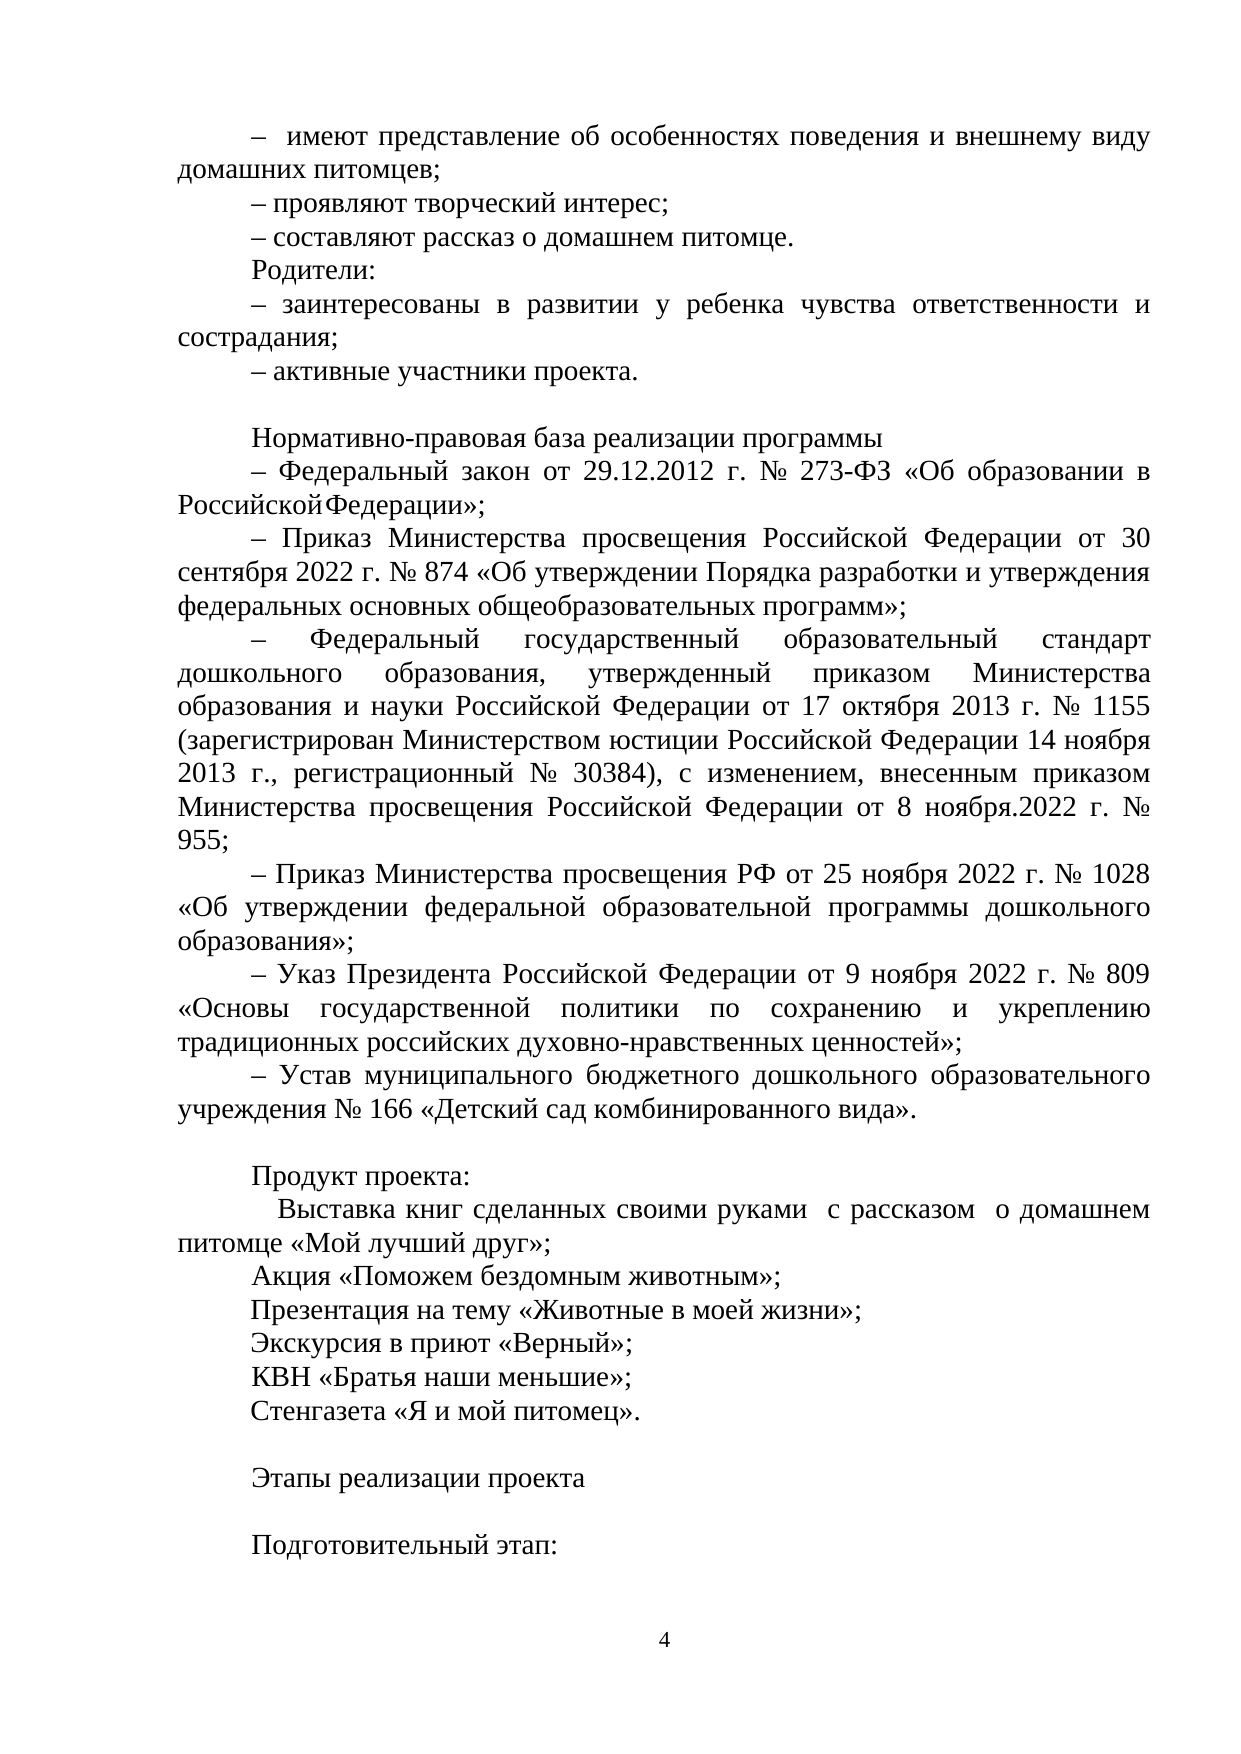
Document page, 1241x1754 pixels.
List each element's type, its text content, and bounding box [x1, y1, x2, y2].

text Стенгазета «Я и мой питомец». [177, 1393, 1152, 1426]
text Этапы реализации проекта [177, 1460, 1152, 1493]
text – проявляют творческий интерес; [177, 185, 1152, 219]
text – заинтересованы в развитии у ребенка чувства ответственности и сострадания; [177, 286, 1152, 353]
text Продукт проекта: [177, 1158, 1152, 1191]
text – Приказ Министерства просвещения РФ от 25 ноября 2022 г. № 1028 «Об утверждении федеральной образовательной программы дошкольного образования»; [177, 856, 1152, 957]
text – имеют представление об особенностях поведения и внешнему виду домашних питомцев; [177, 118, 1152, 185]
text – составляют рассказ о домашнем питомце. [177, 219, 1152, 252]
text Акция «Поможем бездомным животным»; [177, 1258, 1152, 1292]
text – Указ Президента Российской Федерации от 9 ноября 2022 г. № 809 «Основы государственной политики по сохранению и укреплению традиционных российских духовно-нравственных ценностей»; [177, 957, 1152, 1057]
text Родители: [177, 252, 1152, 286]
list Нормативно-правовая база реализации программы [177, 420, 1152, 453]
text – Устав муниципального бюджетного дошкольного образовательного учреждения № 166 «Детский сад комбинированного вида». [177, 1057, 1152, 1124]
text Презентация на тему «Животные в моей жизни»; [177, 1292, 1152, 1326]
text Подготовительный этап: [177, 1527, 1152, 1560]
text КВН «Братья наши меньшие»; [177, 1359, 1152, 1393]
subtitle – Приказ Министерства просвещения Российской Федерации от 30 сентября 2022 г. № 874 «Об утверждении Порядка разработки и утверждения федеральных основных общеобразовательных программ»; [177, 521, 1152, 621]
text – Федеральный закон от 29.12.2012 г. № 273-ФЗ «Об образовании в Российской Федерации»; [177, 453, 1152, 521]
text Выставка книг сделанных своими руками с рассказом о домашнем питомце «Мой лучший друг»; [177, 1191, 1152, 1258]
list – Федеральный государственный образовательный стандарт дошкольного образования, утвержденный приказом Министерства образования и науки Российской Федерации от 17 октября 2013 г. № 1155 (зарегистрирован Министерством юстиции Российской Федерации 14 ноября 2013 г., регистрационный № 30384), с изменением, внесенным приказом Министерства просвещения Российской Федерации от 8 ноября.2022 г. № 955; [177, 621, 1152, 856]
text – активные участники проекта. [177, 353, 1152, 386]
text Экскурсия в приют «Верный»; [177, 1326, 1152, 1359]
